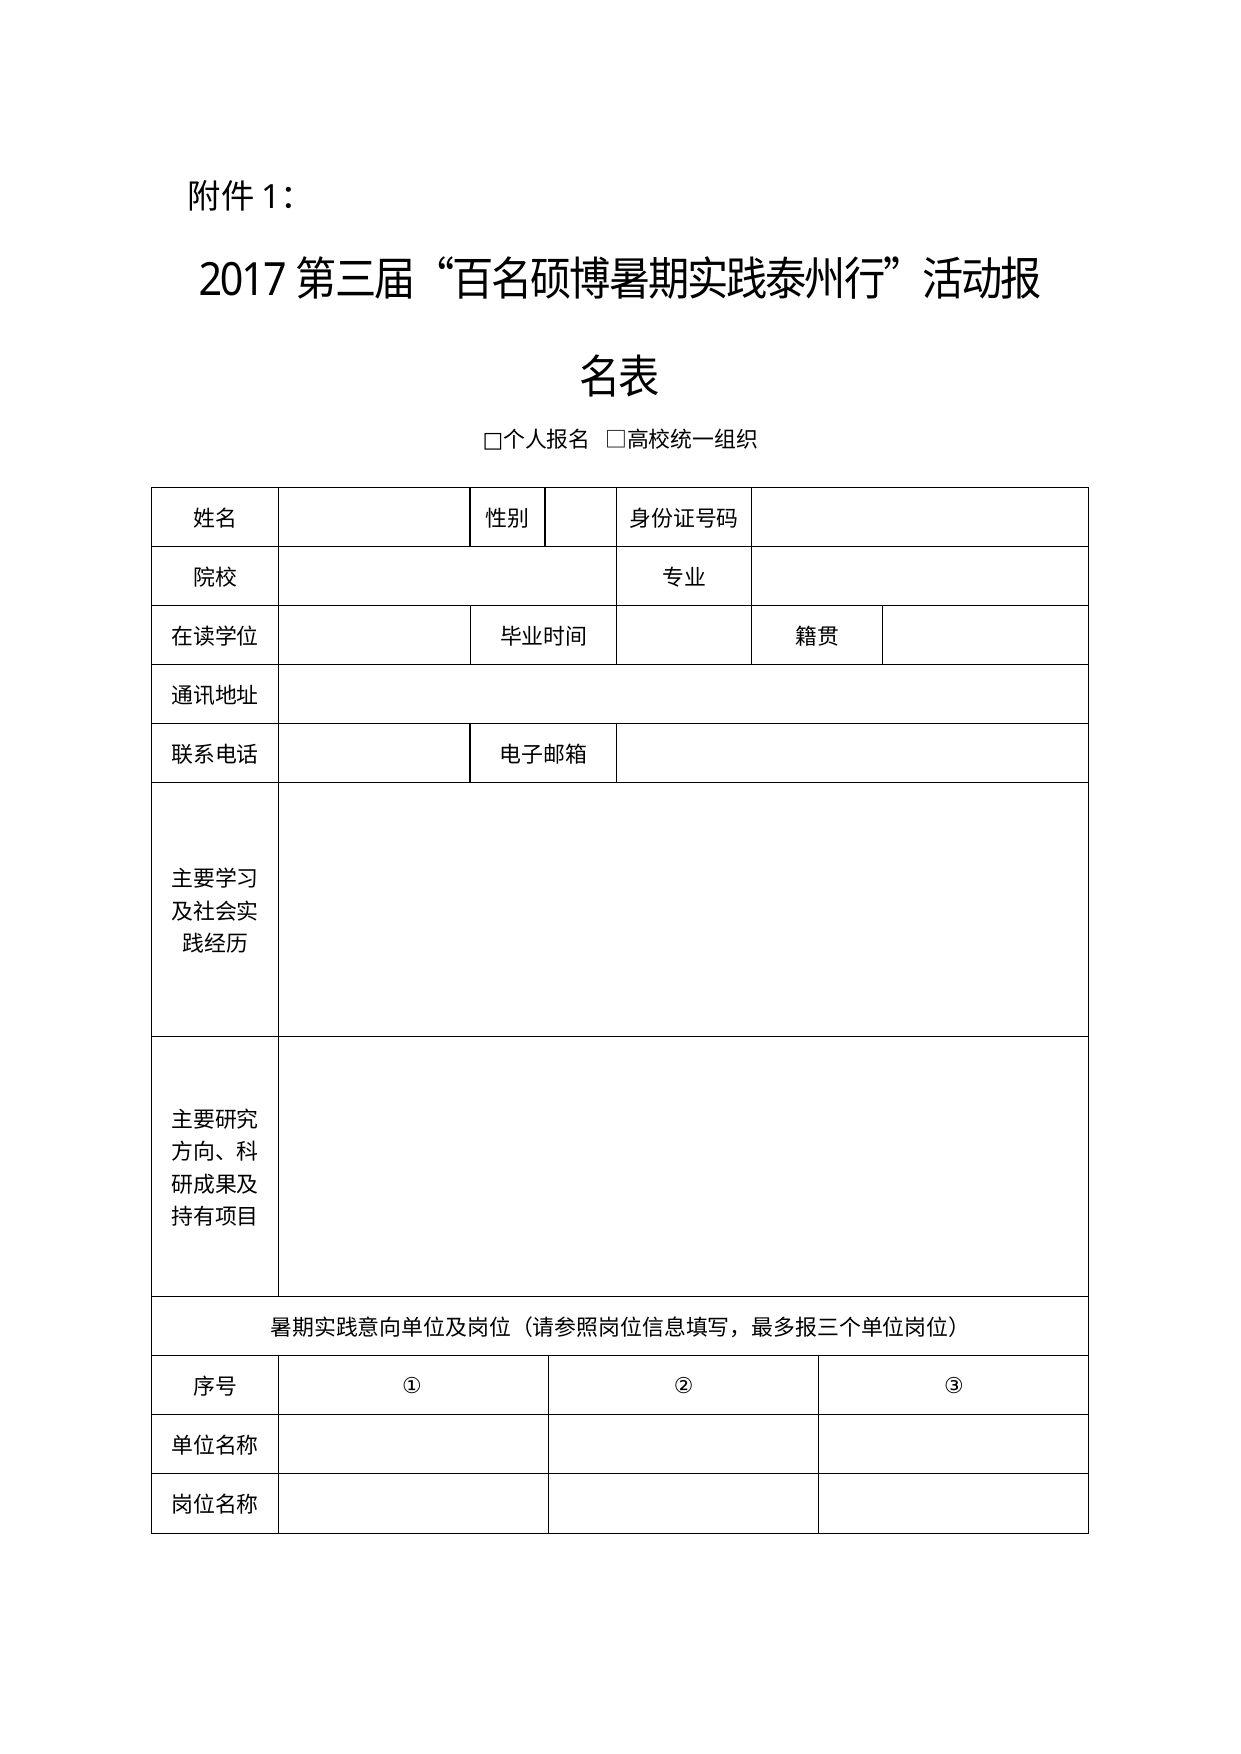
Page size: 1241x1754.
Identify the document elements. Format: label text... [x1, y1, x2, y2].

table_cell 暑期实践意向单位及岗位（请参照岗位信息填写，最多报三个单位岗位） [152, 1297, 1088, 1355]
table_cell 电子邮箱 [471, 724, 616, 782]
text 附件1： [187, 162, 1053, 227]
table_cell 岗位名称 [152, 1474, 278, 1532]
table_cell [279, 606, 470, 664]
text 2017第三届“百名硕博暑期实践泰州行”活动报名表 [187, 227, 1053, 422]
table_cell 在读学位 [152, 606, 278, 664]
table_cell [617, 606, 751, 664]
table_cell [549, 1415, 818, 1473]
table_cell 专业 [617, 547, 751, 605]
table_cell [279, 665, 1088, 723]
table_cell 联系电话 [152, 724, 278, 782]
table_cell 通讯地址 [152, 665, 278, 723]
table_header 身份证号码 [617, 488, 751, 546]
table_cell 院校 [152, 547, 278, 605]
table_cell [549, 1474, 818, 1532]
table_cell [279, 1415, 548, 1473]
table_cell [819, 1415, 1088, 1473]
table_cell [279, 783, 1088, 1036]
table_cell [819, 1474, 1088, 1532]
table_header 姓名 [152, 488, 278, 546]
table_cell ② [549, 1356, 818, 1414]
table_cell [279, 547, 616, 605]
table_header 性别 [471, 488, 544, 546]
table_cell ① [279, 1356, 548, 1414]
table_cell [883, 606, 1088, 664]
table_cell 主要学习 及社会实 践经历 [152, 783, 278, 1036]
text □个人报名 □高校统一组织 [187, 422, 1053, 454]
table_cell [279, 1474, 548, 1532]
table_cell 毕业时间 [471, 606, 616, 664]
table_cell 序号 [152, 1356, 278, 1414]
table_cell [279, 1037, 1088, 1296]
table_cell [617, 724, 1088, 782]
table_cell 单位名称 [152, 1415, 278, 1473]
table_cell [752, 547, 1088, 605]
table_header [546, 488, 616, 546]
table_cell 籍贯 [752, 606, 882, 664]
table_cell 主要研究 方向、科 研成果及 持有项目 [152, 1037, 278, 1296]
table_cell [279, 724, 469, 782]
table_header [279, 488, 469, 546]
table_cell ③ [819, 1356, 1088, 1414]
table_header [752, 488, 1088, 546]
